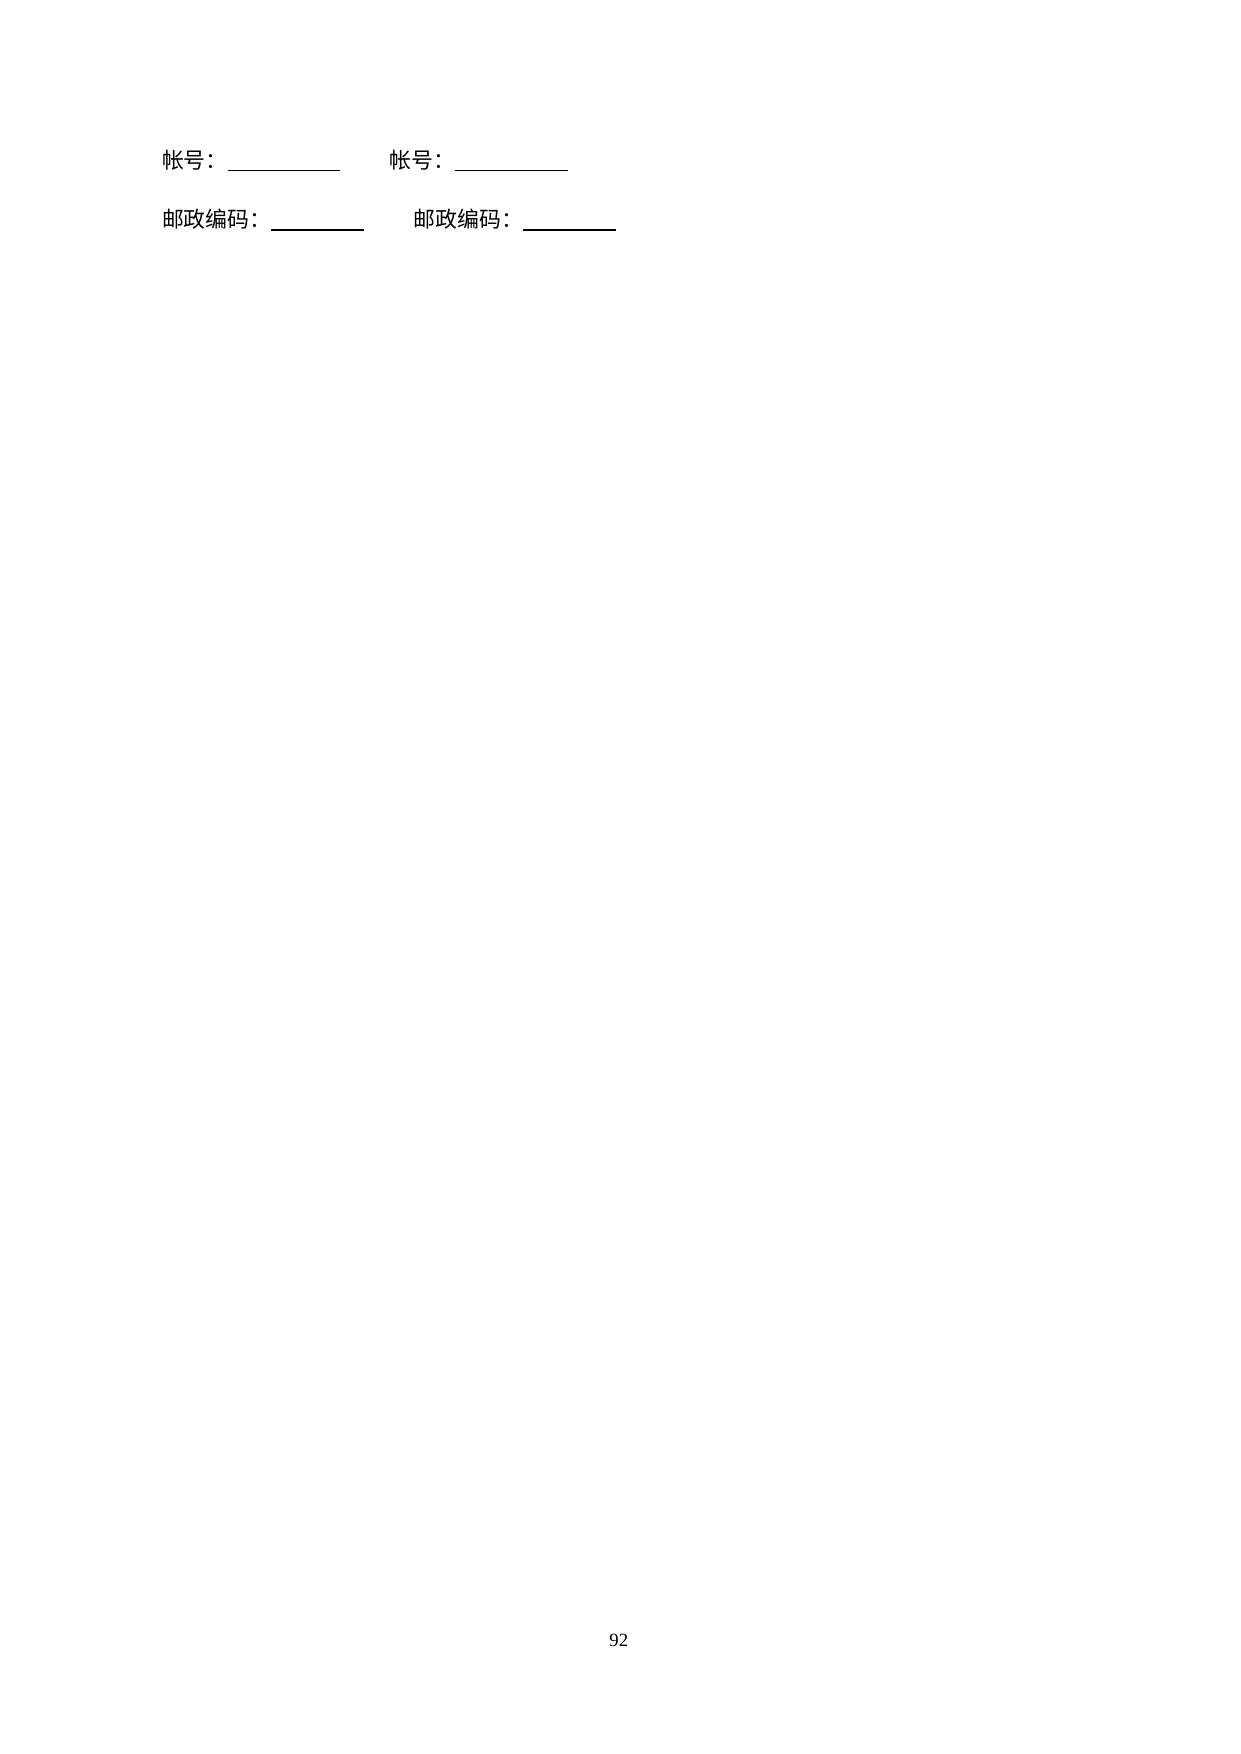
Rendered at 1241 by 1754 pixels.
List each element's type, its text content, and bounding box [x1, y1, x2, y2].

text 帐号： 帐号： [118, 129, 1122, 188]
text 邮政编码： 邮政编码： [118, 188, 1122, 248]
